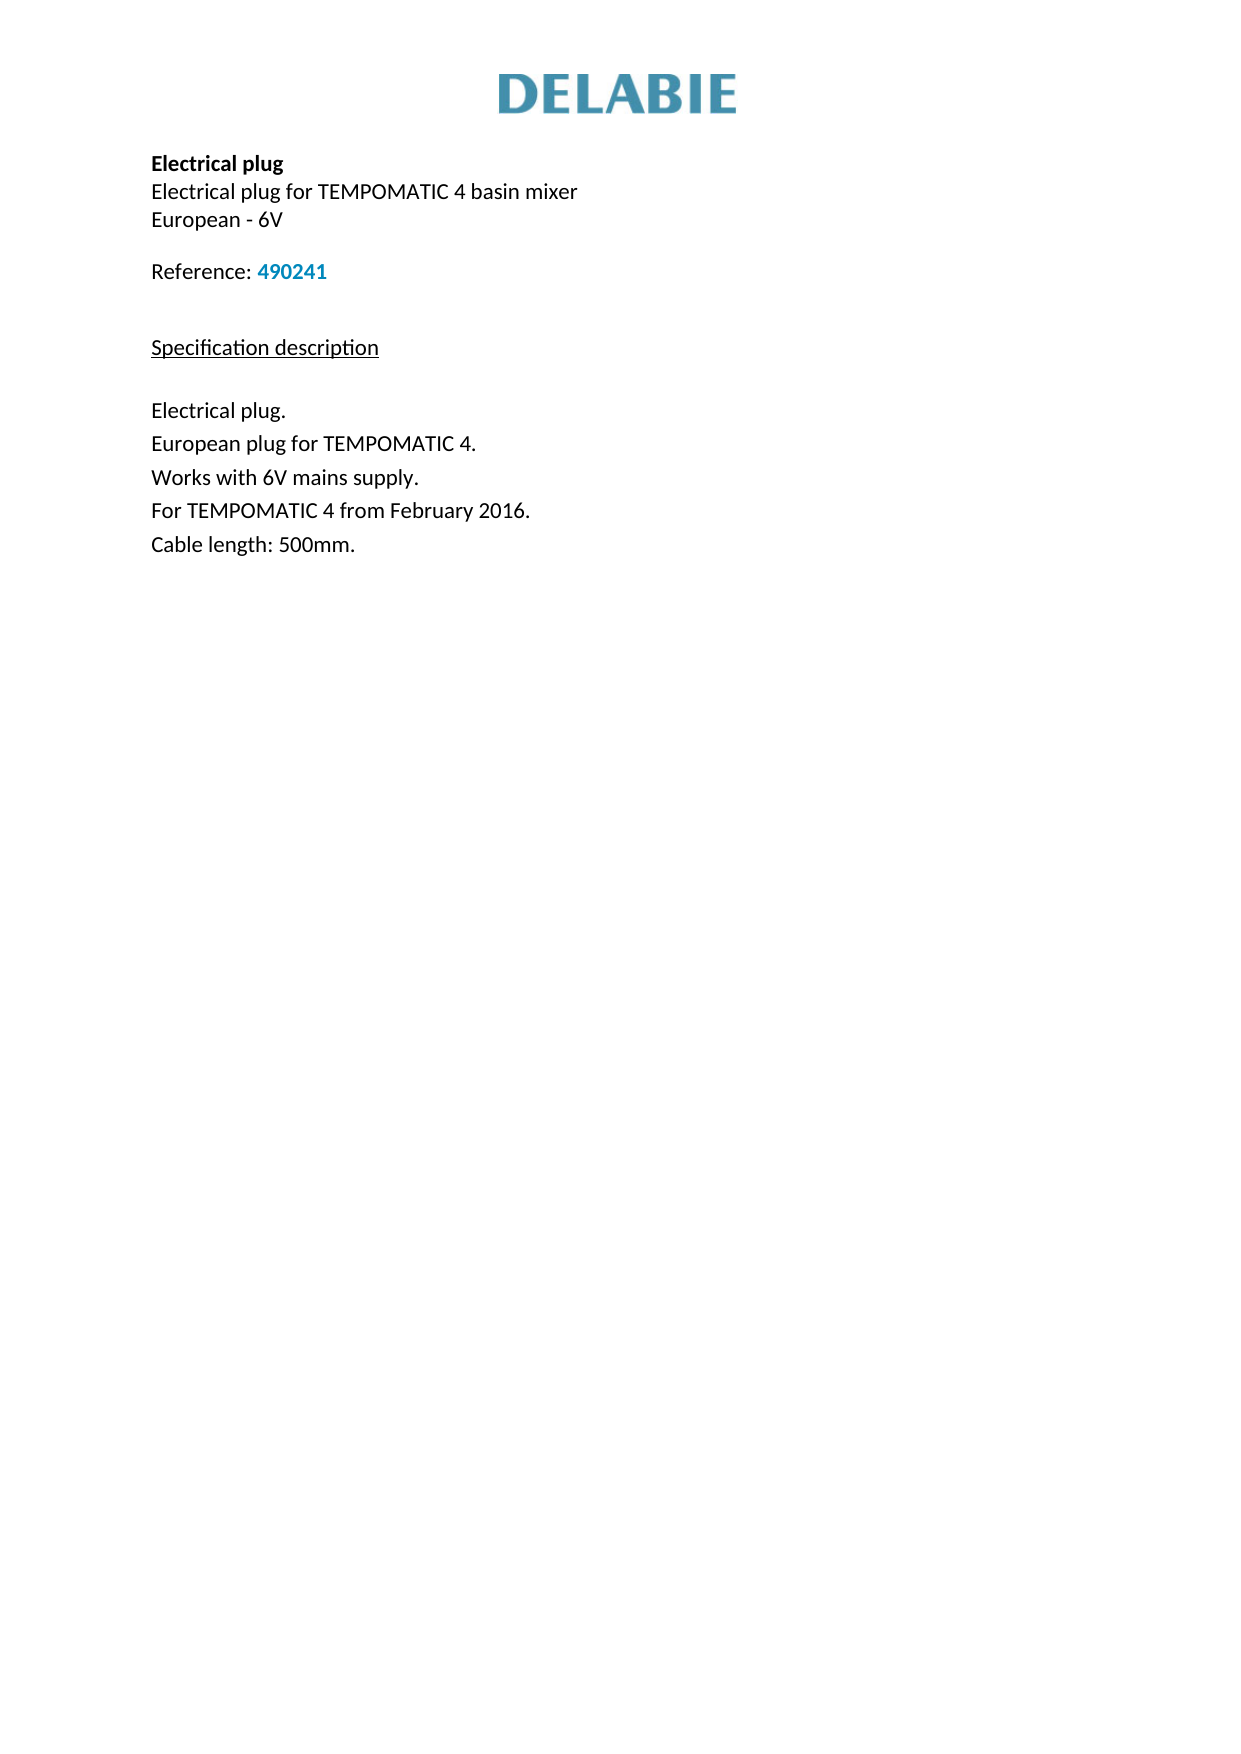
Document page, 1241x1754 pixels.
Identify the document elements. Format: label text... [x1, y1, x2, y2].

text European plug for TEMPOMATIC 4. [151, 429, 1084, 458]
text Cable length: 500mm. [151, 530, 1084, 558]
text Electrical plug [151, 149, 1084, 177]
text Reference: 490241 [151, 257, 1084, 285]
text Electrical plug. [151, 396, 1084, 424]
text Specification description [151, 333, 1084, 361]
picture [497, 74, 738, 114]
text Electrical plug for TEMPOMATIC 4 basin mixer [151, 177, 1084, 205]
text Works with 6V mains supply. [151, 463, 1084, 491]
text European - 6V [151, 205, 1084, 233]
text For TEMPOMATIC 4 from February 2016. [151, 497, 1084, 525]
